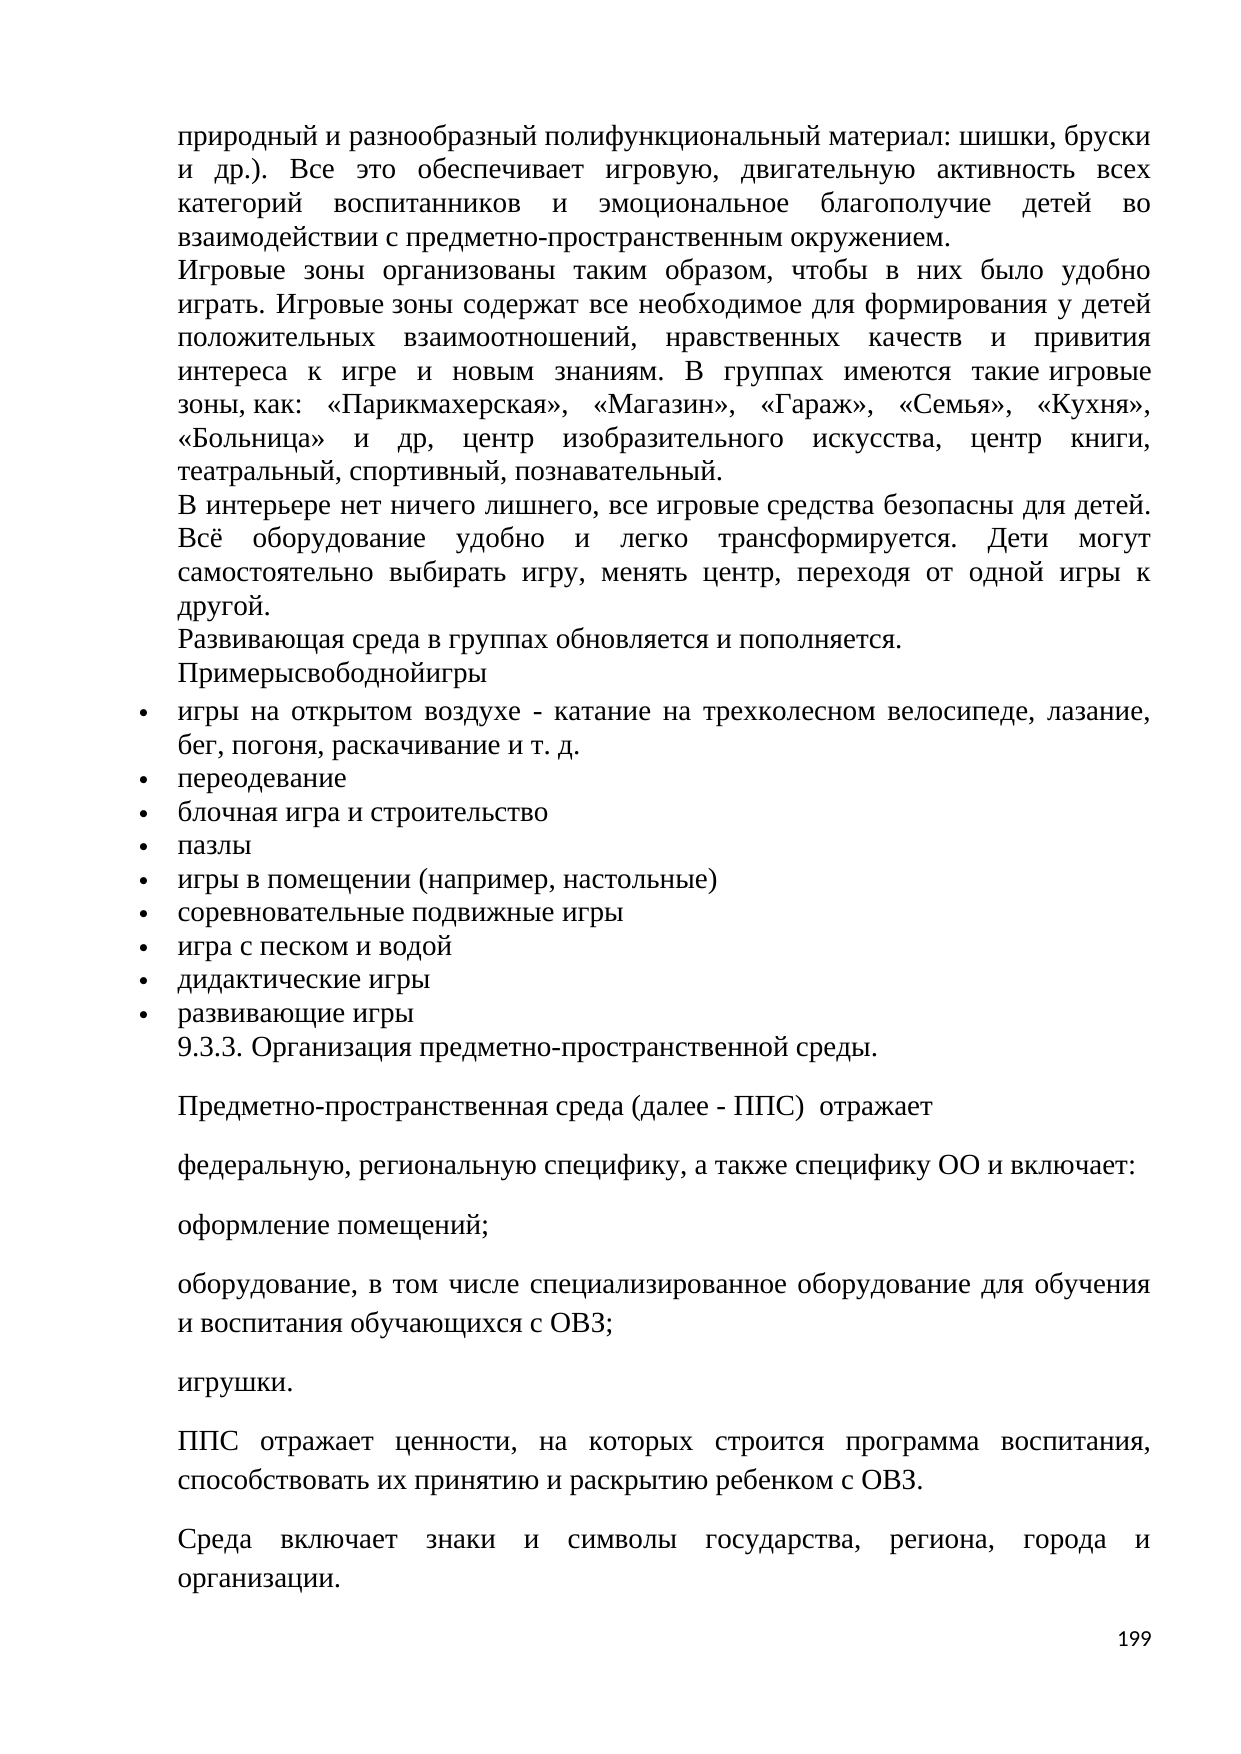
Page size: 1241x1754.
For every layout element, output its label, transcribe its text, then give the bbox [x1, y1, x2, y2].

list соревновательные подвижные игры [140, 894, 1152, 928]
text Предметно-пространственная среда (далее - ППС) отражает [177, 1088, 1152, 1122]
list игры на открытом воздухе - катание на трехколесном велосипеде, лазание, бег, погоня, раскачивание и т. д. [140, 693, 1152, 760]
text Развивающая среда в группах обновляется и пополняется. [177, 621, 1152, 655]
list игра с песком и водой [140, 928, 1152, 962]
text оформление помещений; [177, 1207, 1152, 1240]
list пазлы [140, 827, 1152, 861]
list переодевание [140, 760, 1152, 794]
text федеральную, региональную специфику, а также специфику ОО и включает: [177, 1147, 1152, 1181]
text В интерьере нет ничего лишнего, все игровые средства безопасны для детей. Всё оборудование удобно и легко трансформируется. Дети могут самостоятельно выбирать игру, менять центр, переходя от одной игры к другой. [177, 487, 1152, 621]
list блочная игра и строительство [140, 794, 1152, 827]
subtitle Примерысвободнойигры [177, 655, 1152, 688]
list развивающие игры [140, 995, 1152, 1029]
text ППС отражает ценности, на которых строится программа воспитания, способствовать их принятию и раскрытию ребенком с ОВЗ. [177, 1423, 1152, 1496]
list дидактические игры [140, 962, 1152, 995]
text 9.3.3. Организация предметно-пространственной среды. [177, 1029, 1152, 1062]
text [177, 118, 1152, 252]
text Среда включает знаки и символы государства, региона, города и организации. [177, 1521, 1152, 1593]
text оборудование, в том числе специализированное оборудование для обучения и воспитания обучающихся с ОВЗ; [177, 1266, 1152, 1338]
text игрушки. [177, 1364, 1152, 1398]
text Игровые зоны организованы таким образом, чтобы в них было удобно играть. Игровые зоны содержат все необходимое для формирования у детей положительных взаимоотношений, нравственных качеств и привития интереса к игре и новым знаниям. В группах имеются такие игровые зоны, как: «Парикмахерская», «Магазин», «Гараж», «Семья», «Кухня», «Больница» и др, центр изобразительного искусства, центр книги, театральный, спортивный, познавательный. [177, 252, 1152, 487]
list игры в помещении (например, настольные) [140, 861, 1152, 894]
